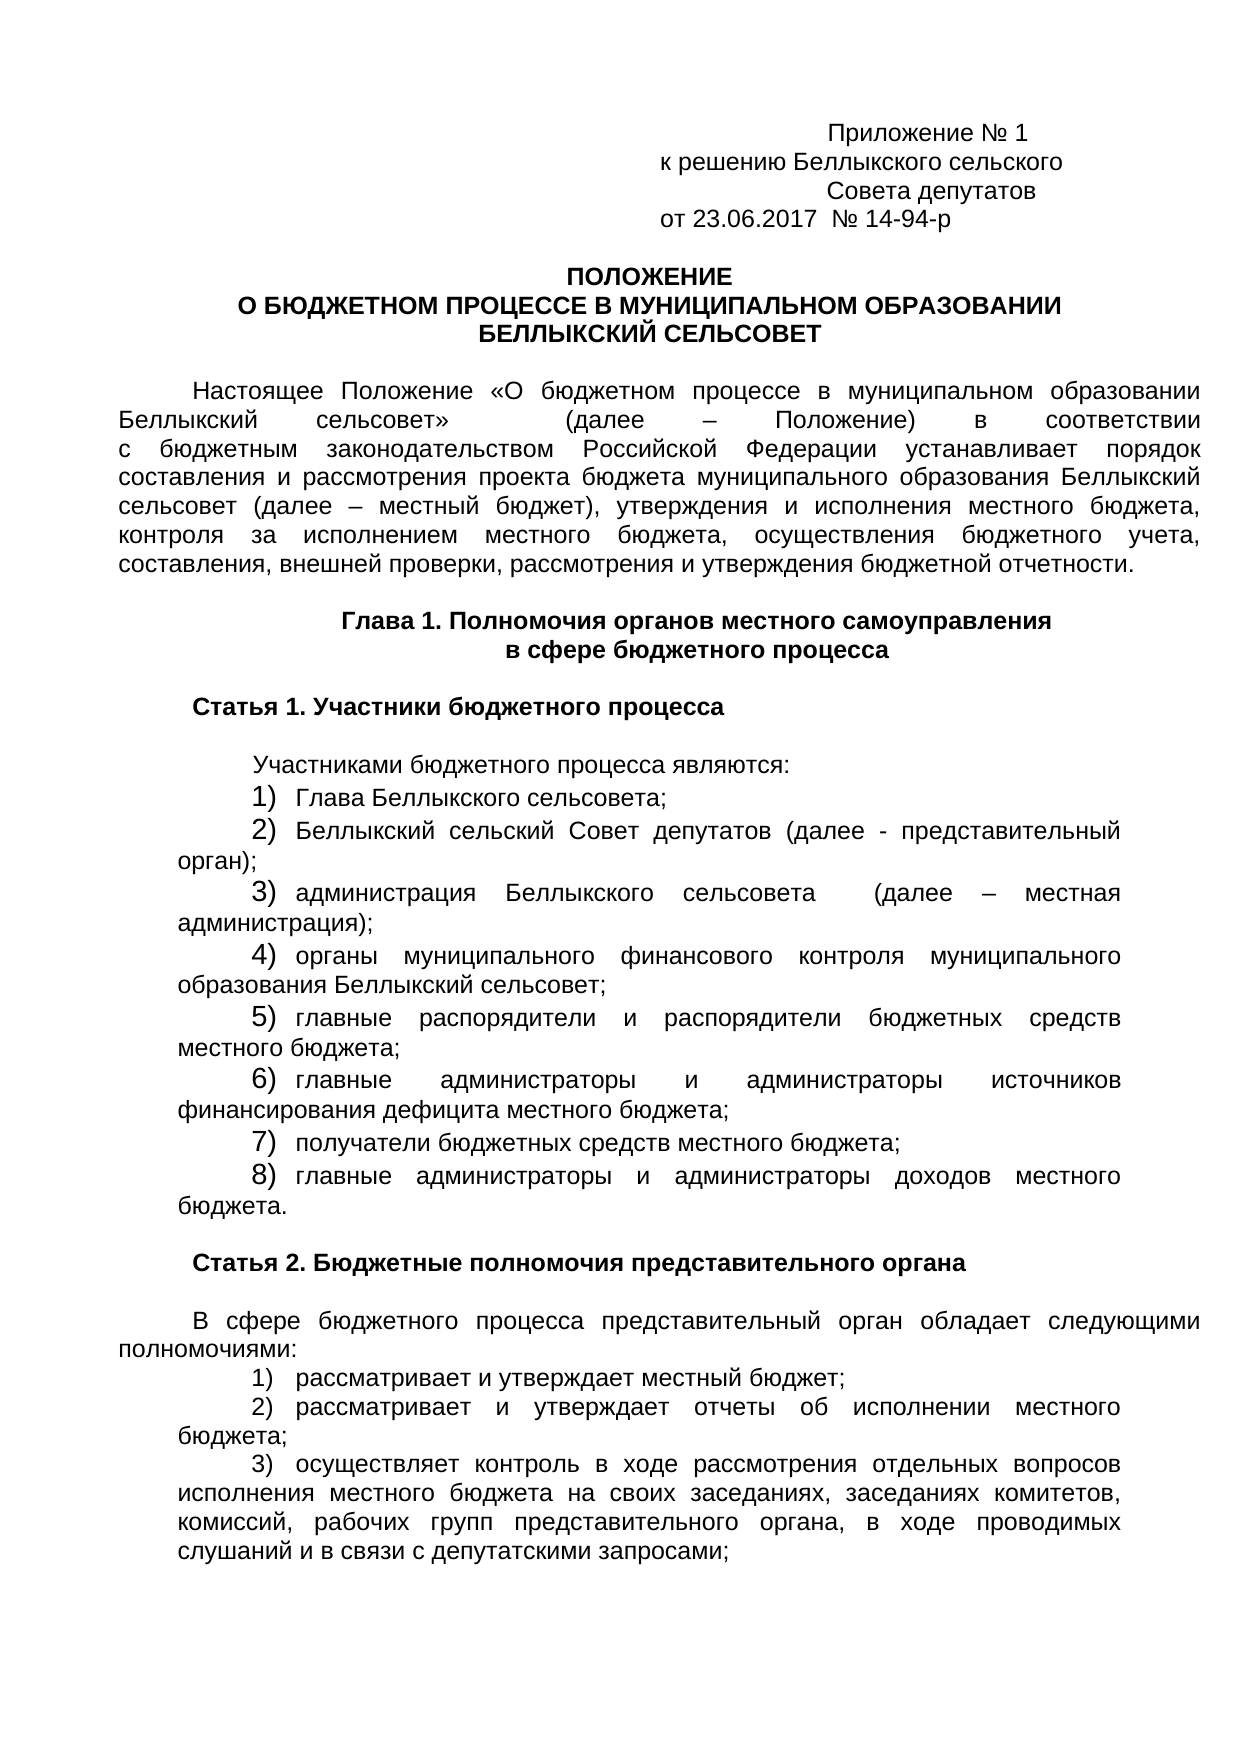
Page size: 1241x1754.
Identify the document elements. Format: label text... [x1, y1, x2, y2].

list осуществляет контроль в ходе рассмотрения отдельных вопросов исполнения местного бюджета на своих заседаниях, заседаниях комитетов, комиссий, рабочих групп представительного органа, в ходе проводимых слушаний и в связи с депутатскими запросами; [177, 1449, 1122, 1564]
subtitle к решению Беллыкского сельского [251, 147, 1122, 176]
list рассматривает и утверждает местный бюджет; [177, 1363, 1122, 1392]
text ПОЛОЖЕНИЕ [177, 262, 1122, 291]
list главные распорядители и распорядители бюджетных средств местного бюджета; [177, 999, 1122, 1061]
text Статья 2. Бюджетные полномочия представительного органа [118, 1248, 1202, 1277]
text Глава 1. Полномочия органов местного самоуправления [118, 606, 1202, 635]
list администрация Беллыкского сельсовета (далее – местная администрация); [177, 874, 1122, 937]
text Настоящее Положение «О бюджетном процессе в муниципальном образовании Беллыкский сельсовет» (далее – Положение) в соответствии с бюджетным законодательством Российской Федерации устанавливает порядок составления и рассмотрения проекта бюджета муниципального образования Беллыкский сельсовет (далее – местный бюджет), утверждения и исполнения местного бюджета, контроля за исполнением местного бюджета, осуществления бюджетного учета, составления, внешней проверки, рассмотрения и утверждения бюджетной отчетности. [118, 376, 1202, 577]
text в сфере бюджетного процесса [118, 635, 1202, 664]
list получатели бюджетных средств местного бюджета; [177, 1124, 1122, 1157]
text от 23.06.2017 № 14-94-р [251, 204, 1202, 233]
list Глава Беллыкского сельсовета; [177, 779, 1122, 812]
subtitle Приложение № 1 [251, 118, 1122, 147]
list главные администраторы и администраторы источников финансирования дефицита местного бюджета; [177, 1061, 1122, 1124]
list органы муниципального финансового контроля муниципального образования Беллыкский сельсовет; [177, 937, 1122, 999]
list главные администраторы и администраторы доходов местного бюджета. [177, 1157, 1122, 1219]
text В сфере бюджетного процесса представительный орган обладает следующими полномочиями: [118, 1306, 1202, 1363]
list рассматривает и утверждает отчеты об исполнении местного бюджета; [177, 1392, 1122, 1449]
text Совета депутатов [251, 176, 1202, 204]
text Участниками бюджетного процесса являются: [177, 750, 1122, 779]
text Статья 1. Участники бюджетного процесса [118, 692, 1202, 721]
text О БЮДЖЕТНОМ ПРОЦЕССЕ в муниципальном образовании Беллыкский сельсовет [177, 291, 1122, 348]
list Беллыкский сельский Совет депутатов (далее - представительный орган); [177, 812, 1122, 874]
